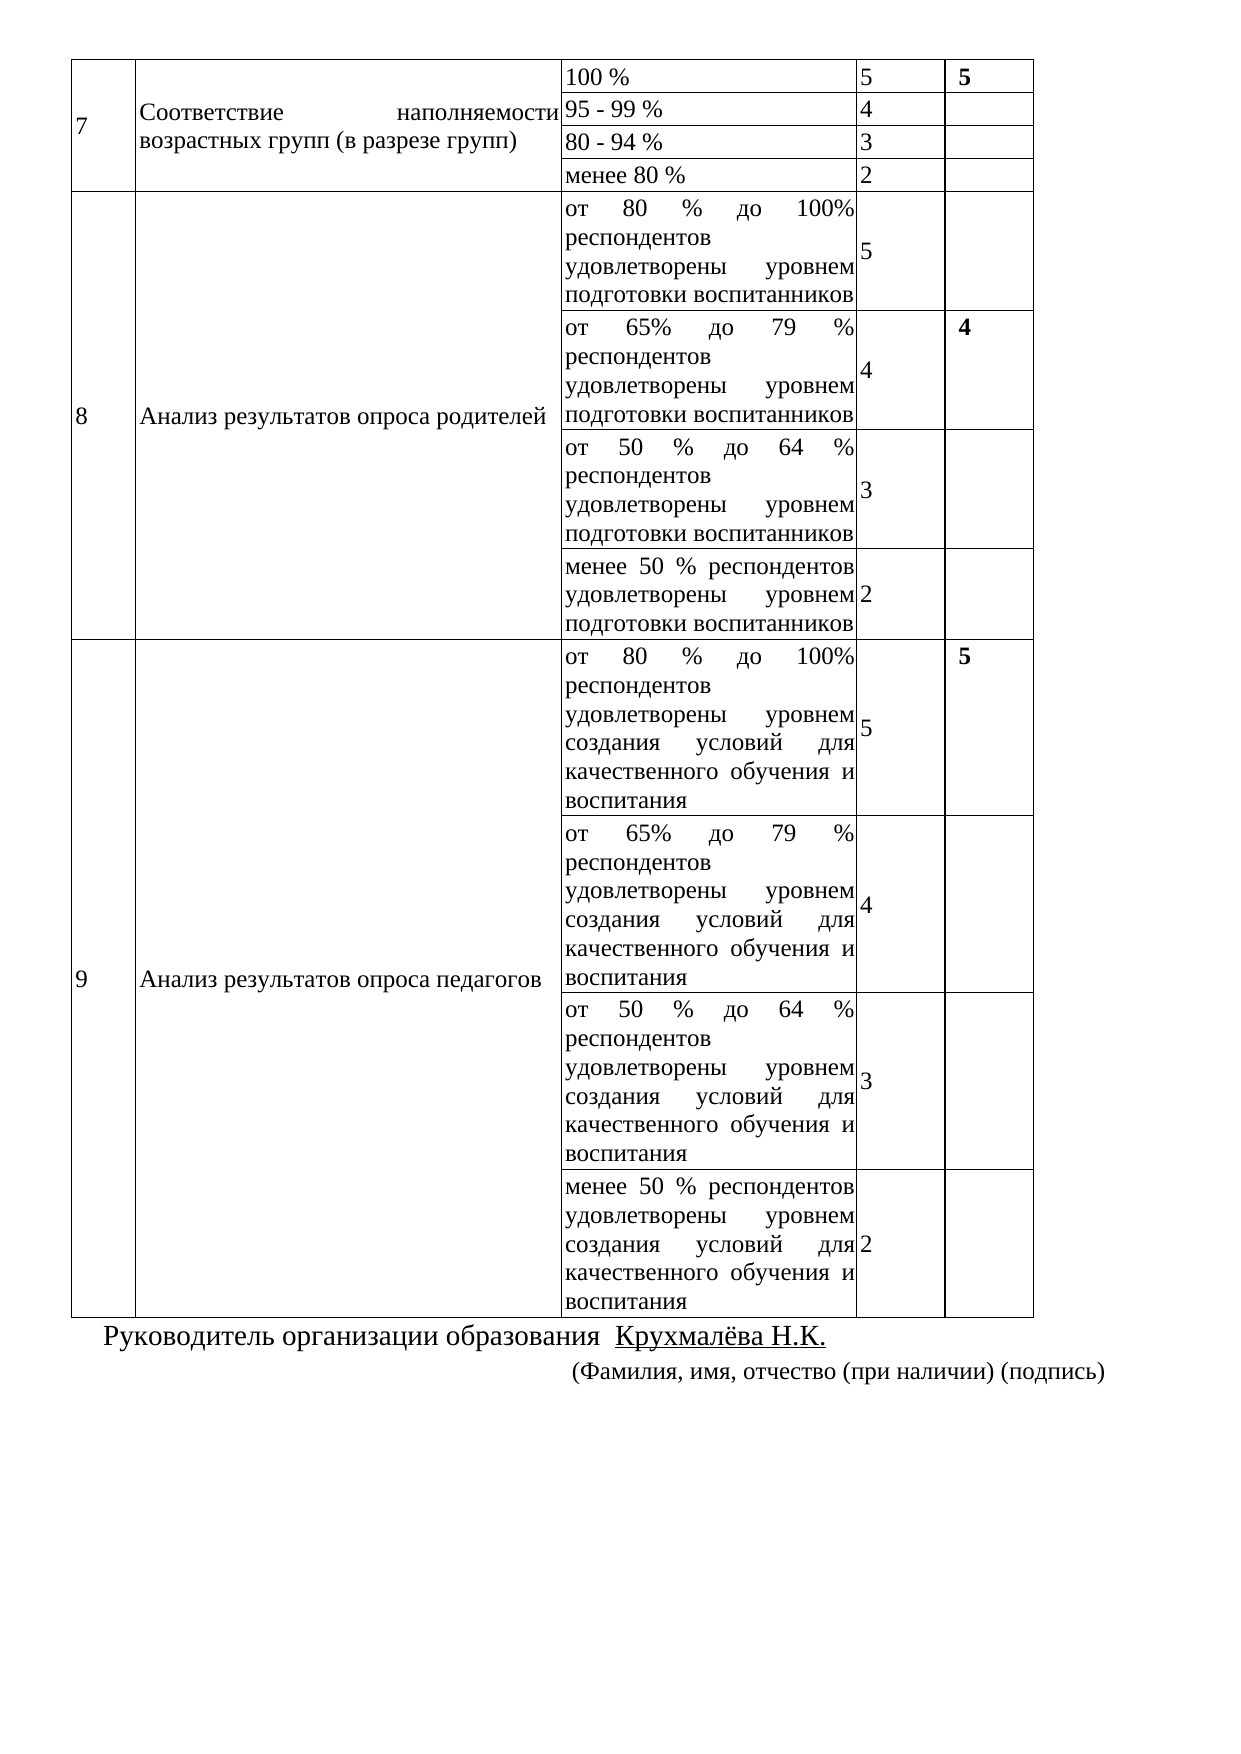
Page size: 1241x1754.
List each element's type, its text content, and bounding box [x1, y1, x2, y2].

table_cell менее 50 % респондентов удовлетворены уровнем создания условий для качественного обучения и воспитания [562, 1170, 856, 1317]
table_cell от 50 % до 64 % респондентов удовлетворены уровнем подготовки воспитанников [562, 430, 856, 548]
table_cell 5 [857, 60, 944, 92]
table_cell [946, 993, 1033, 1169]
table_cell 100 % [562, 60, 856, 92]
table_cell 4 [857, 93, 944, 125]
text (Фамилия, имя, отчество (при наличии) (подпись) [59, 1356, 1181, 1385]
table_cell менее 80 % [562, 159, 856, 191]
table_cell от 65% до 79 % респондентов удовлетворены уровнем подготовки воспитанников [562, 311, 856, 429]
table_cell [946, 93, 1033, 125]
table_cell 3 [857, 993, 944, 1169]
table_cell 2 [857, 159, 944, 191]
table_cell [946, 816, 1033, 992]
table_cell 95 - 99 % [562, 93, 856, 125]
table_cell от 65% до 79 % респондентов удовлетворены уровнем создания условий для качественного обучения и воспитания [562, 816, 856, 992]
table_cell 7 [72, 60, 135, 191]
table_cell [946, 549, 1033, 639]
table_cell 3 [857, 430, 944, 548]
table_cell Анализ результатов опроса педагогов [136, 640, 561, 1317]
table_cell 5 [857, 640, 944, 815]
table_cell от 80 % до 100% респондентов удовлетворены уровнем создания условий для качественного обучения и воспитания [562, 640, 856, 815]
table_cell 8 [72, 192, 135, 639]
table_cell 4 [857, 816, 944, 992]
table_cell 2 [857, 1170, 944, 1317]
table_cell Анализ результатов опроса родителей [136, 192, 561, 639]
table_cell [946, 430, 1033, 548]
table_cell [946, 159, 1033, 191]
table_cell [946, 192, 1033, 310]
table_cell 2 [857, 549, 944, 639]
table_cell 80 - 94 % [562, 126, 856, 158]
text Руководитель организации образования Крухмалёва Н.К. [59, 1318, 1181, 1351]
table_cell 5 [946, 60, 1033, 92]
table_cell менее 50 % респондентов удовлетворены уровнем подготовки воспитанников [562, 549, 856, 639]
table_cell 4 [857, 311, 944, 429]
table_cell 5 [857, 192, 944, 310]
table_cell 4 [946, 311, 1033, 429]
table_cell 5 [946, 640, 1033, 815]
table_cell от 50 % до 64 % респондентов удовлетворены уровнем создания условий для качественного обучения и воспитания [562, 993, 856, 1169]
table_cell [946, 126, 1033, 158]
table_cell 3 [857, 126, 944, 158]
table_cell от 80 % до 100% респондентов удовлетворены уровнем подготовки воспитанников [562, 192, 856, 310]
table_cell [946, 1170, 1033, 1317]
table_cell 9 [72, 640, 135, 1317]
table_cell Соответствие наполняемости возрастных групп (в разрезе групп) [136, 60, 561, 191]
